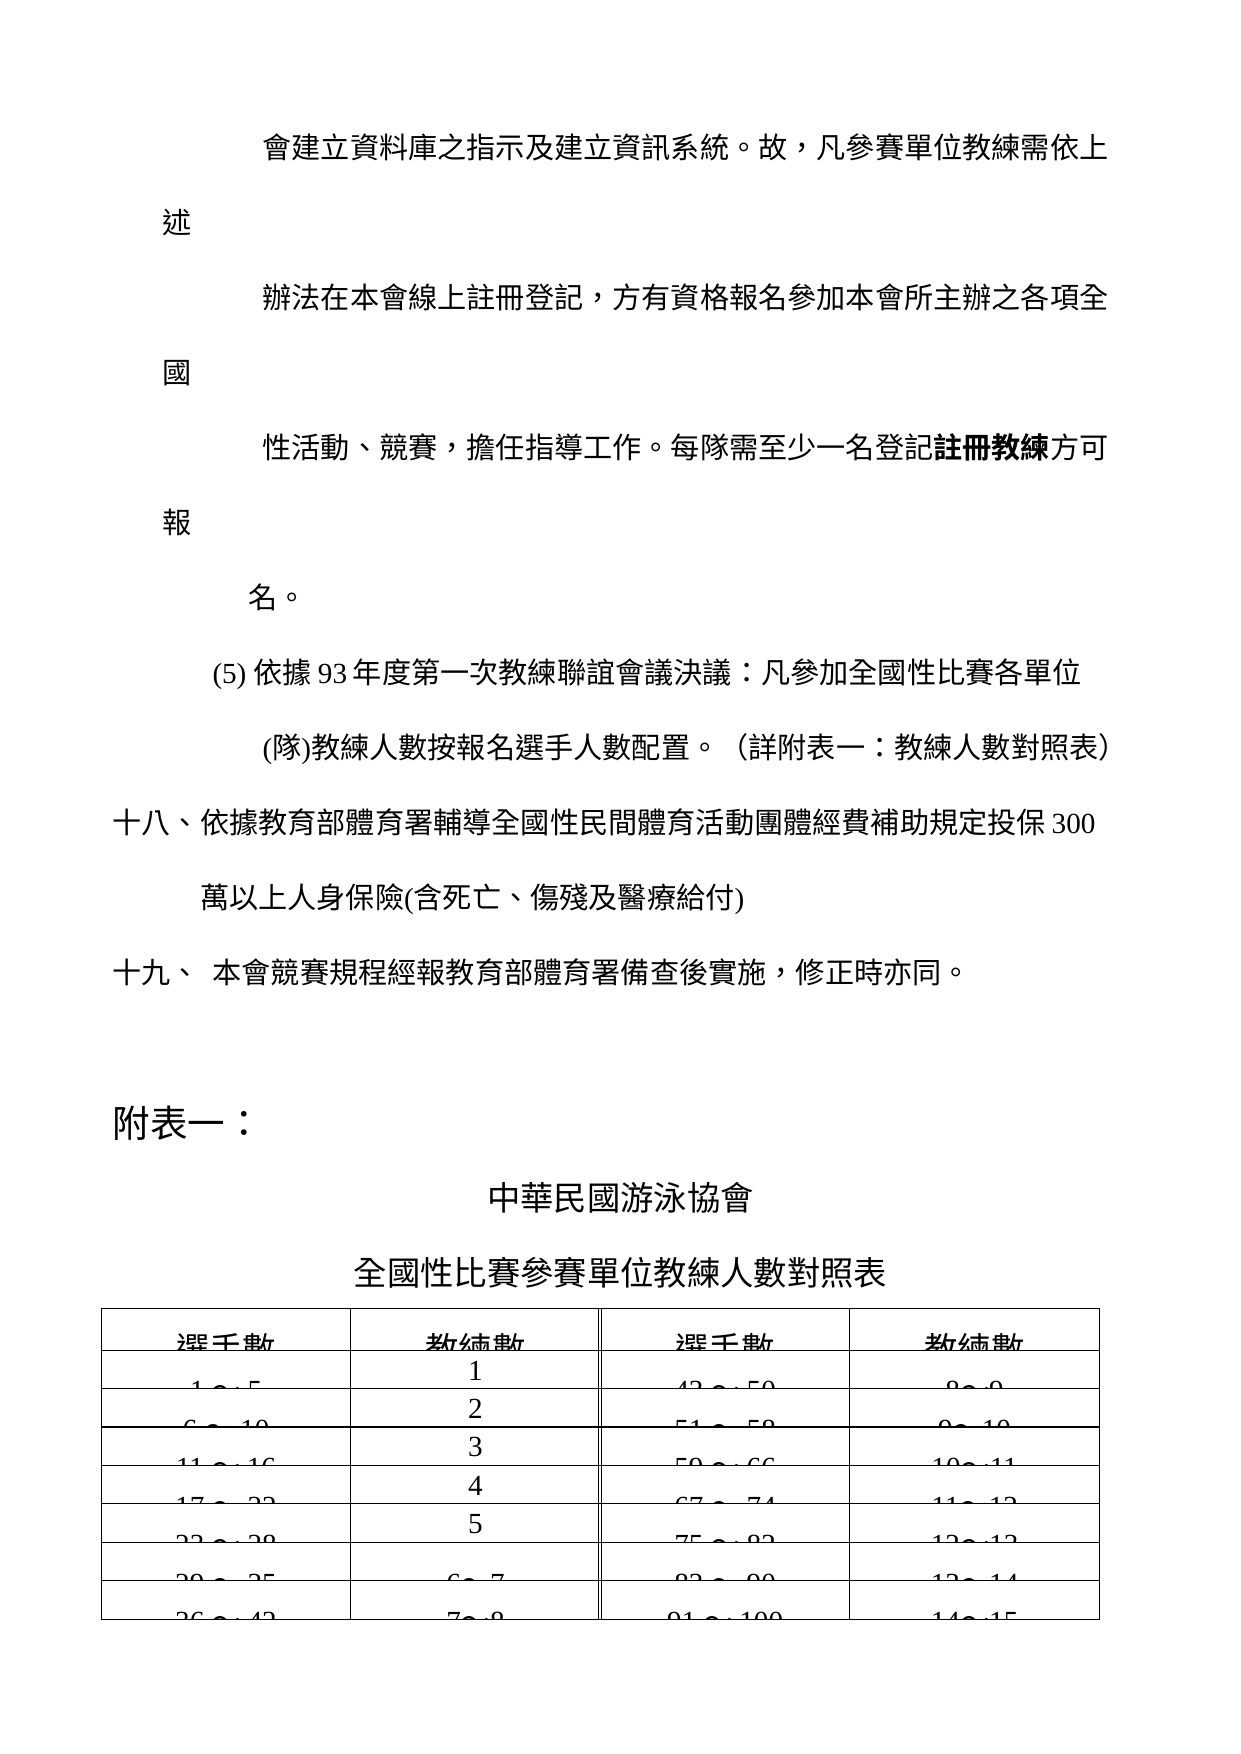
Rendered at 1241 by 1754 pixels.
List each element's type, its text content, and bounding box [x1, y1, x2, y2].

table_cell 13～14 [850, 1543, 1099, 1580]
table_cell 75 ～ 82 [602, 1504, 849, 1542]
table_cell 7～8 [351, 1581, 598, 1619]
table_cell 14～15 [850, 1581, 1099, 1619]
table_cell 1 ～ 5 [102, 1351, 350, 1388]
table_cell 83 ～ 90 [602, 1543, 849, 1580]
table_cell 91 ～ 100 [602, 1581, 849, 1619]
text (5) 依據93年度第一次教練聯誼會議決議：凡參加全國性比賽各單位 [162, 633, 1128, 708]
table_cell 29 ～ 35 [102, 1543, 350, 1580]
table_cell 11～12 [850, 1466, 1099, 1503]
text 附表一： [112, 1083, 1128, 1158]
text 十八、依據教育部體育署輔導全國性民間體育活動團體經費補助規定投保300萬以上人身保險(含死亡、傷殘及醫療給付) [112, 783, 1128, 933]
text 名。 [162, 558, 1128, 633]
table_cell 67 ～ 74 [602, 1466, 849, 1503]
text 十九、 本會競賽規程經報教育部體育署備查後實施，修正時亦同。 [112, 933, 1128, 1008]
table_cell 10～11 [850, 1428, 1099, 1465]
table_cell 8～9 [850, 1351, 1099, 1388]
table_cell 11 ～ 16 [102, 1428, 350, 1465]
text 全國性比賽參賽單位教練人數對照表 [112, 1233, 1128, 1308]
table_cell 6～7 [351, 1543, 598, 1580]
table_cell 51 ～ 58 [602, 1389, 849, 1426]
table_cell 9～10 [850, 1389, 1099, 1426]
table_cell 1 [351, 1351, 598, 1388]
text 辦法在本會線上註冊登記，方有資格報名參加本會所主辦之各項全國 [162, 258, 1128, 408]
table_cell 2 [351, 1389, 598, 1426]
text 會建立資料庫之指示及建立資訊系統。故，凡參賽單位教練需依上述 [162, 108, 1128, 258]
table_cell 3 [351, 1428, 598, 1465]
table_header 教練數 [850, 1309, 1099, 1349]
table_cell 43 ～ 50 [602, 1351, 849, 1388]
table_cell 36 ～ 42 [102, 1581, 350, 1619]
table_cell 6 ～ 10 [102, 1389, 350, 1426]
text 性活動、競賽，擔任指導工作。每隊需至少一名登記註冊教練方可報 [162, 408, 1128, 558]
table_header 選手數 [102, 1309, 350, 1349]
table_header 選手數 [602, 1309, 849, 1349]
table_cell 12～13 [850, 1504, 1099, 1542]
table_header 教練數 [351, 1309, 598, 1349]
table_cell 59 ～ 66 [602, 1428, 849, 1465]
table_cell 23 ～ 28 [102, 1504, 350, 1542]
table_cell 17 ～ 22 [102, 1466, 350, 1503]
text 中華民國游泳協會 [112, 1158, 1128, 1233]
table_cell 4 [351, 1466, 598, 1503]
text (隊)教練人數按報名選手人數配置。（詳附表一：教練人數對照表） [162, 708, 1128, 783]
table_cell 5 [351, 1504, 598, 1542]
